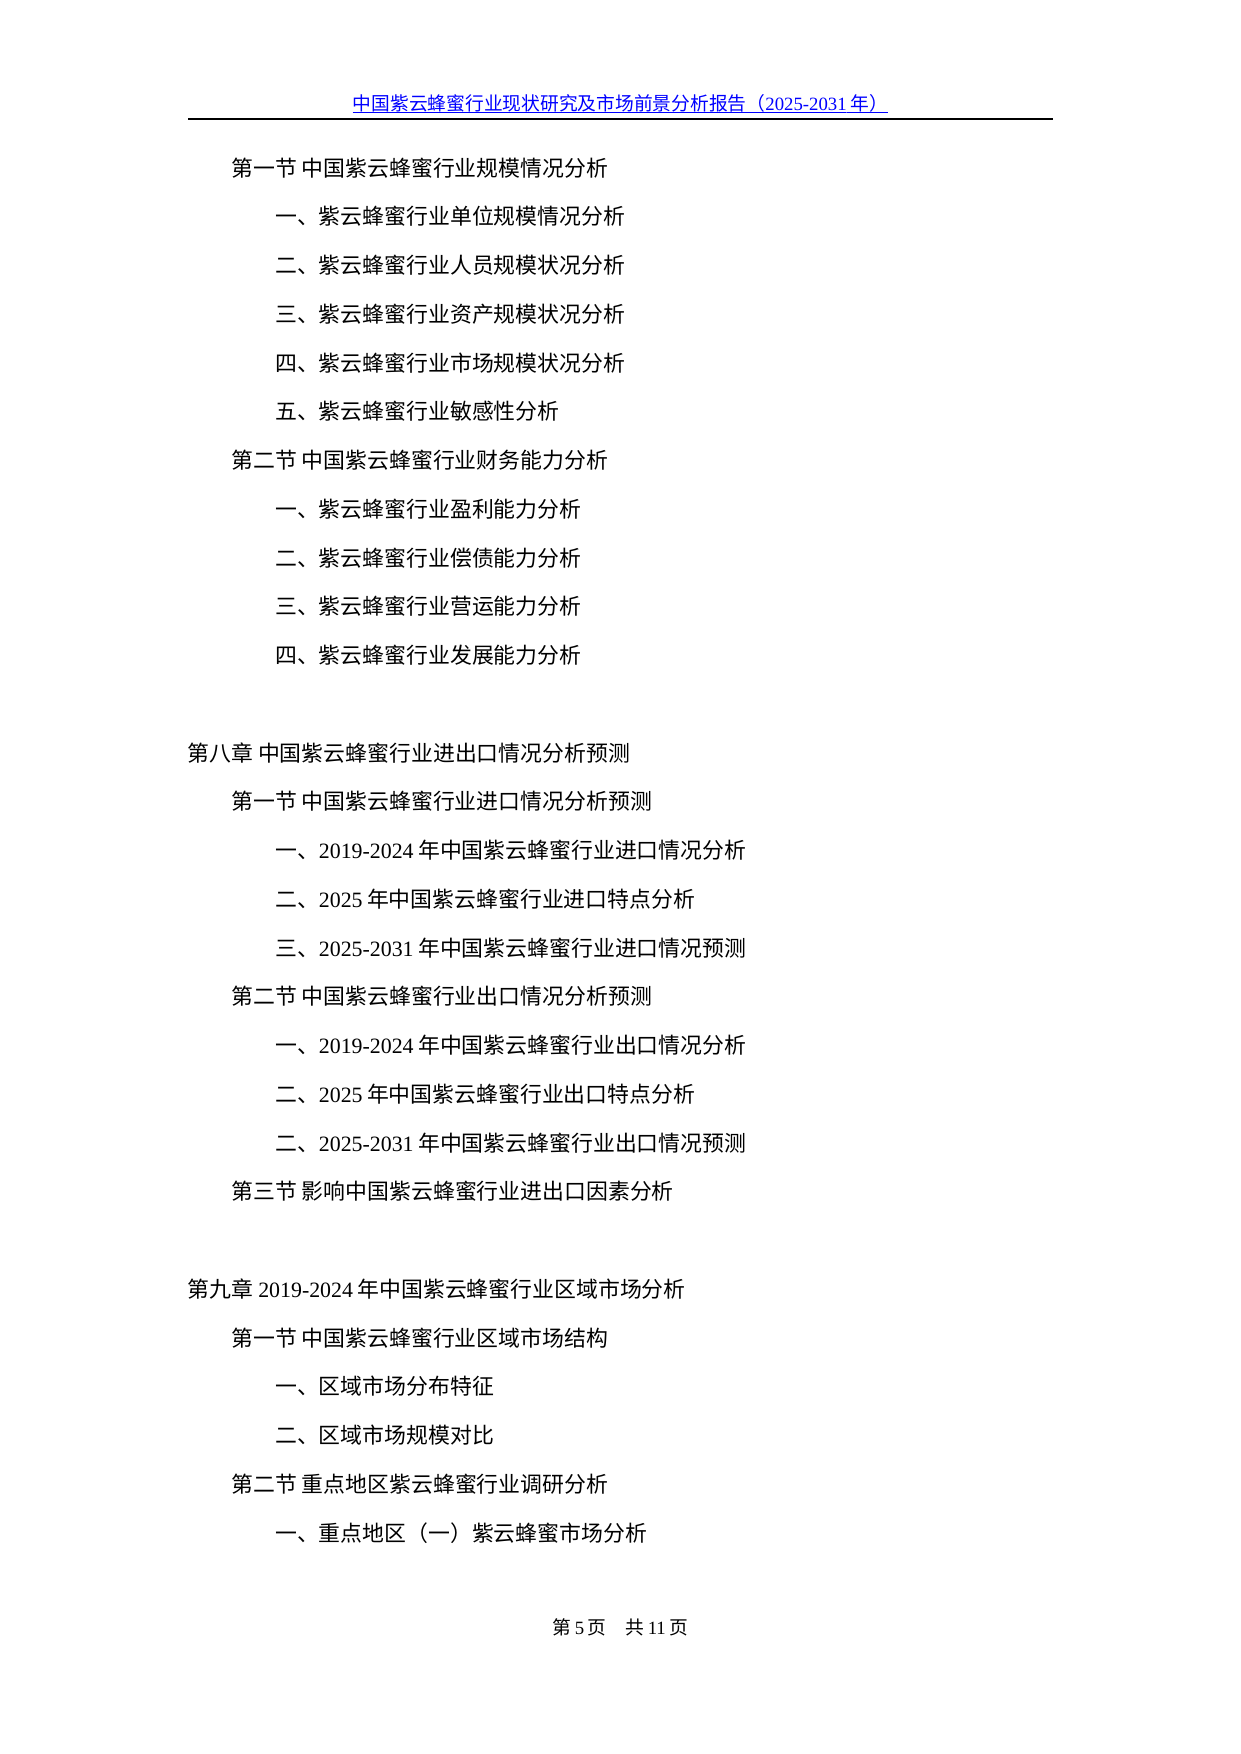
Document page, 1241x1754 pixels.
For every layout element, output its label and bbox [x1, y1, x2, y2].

text [187, 150, 1053, 1548]
